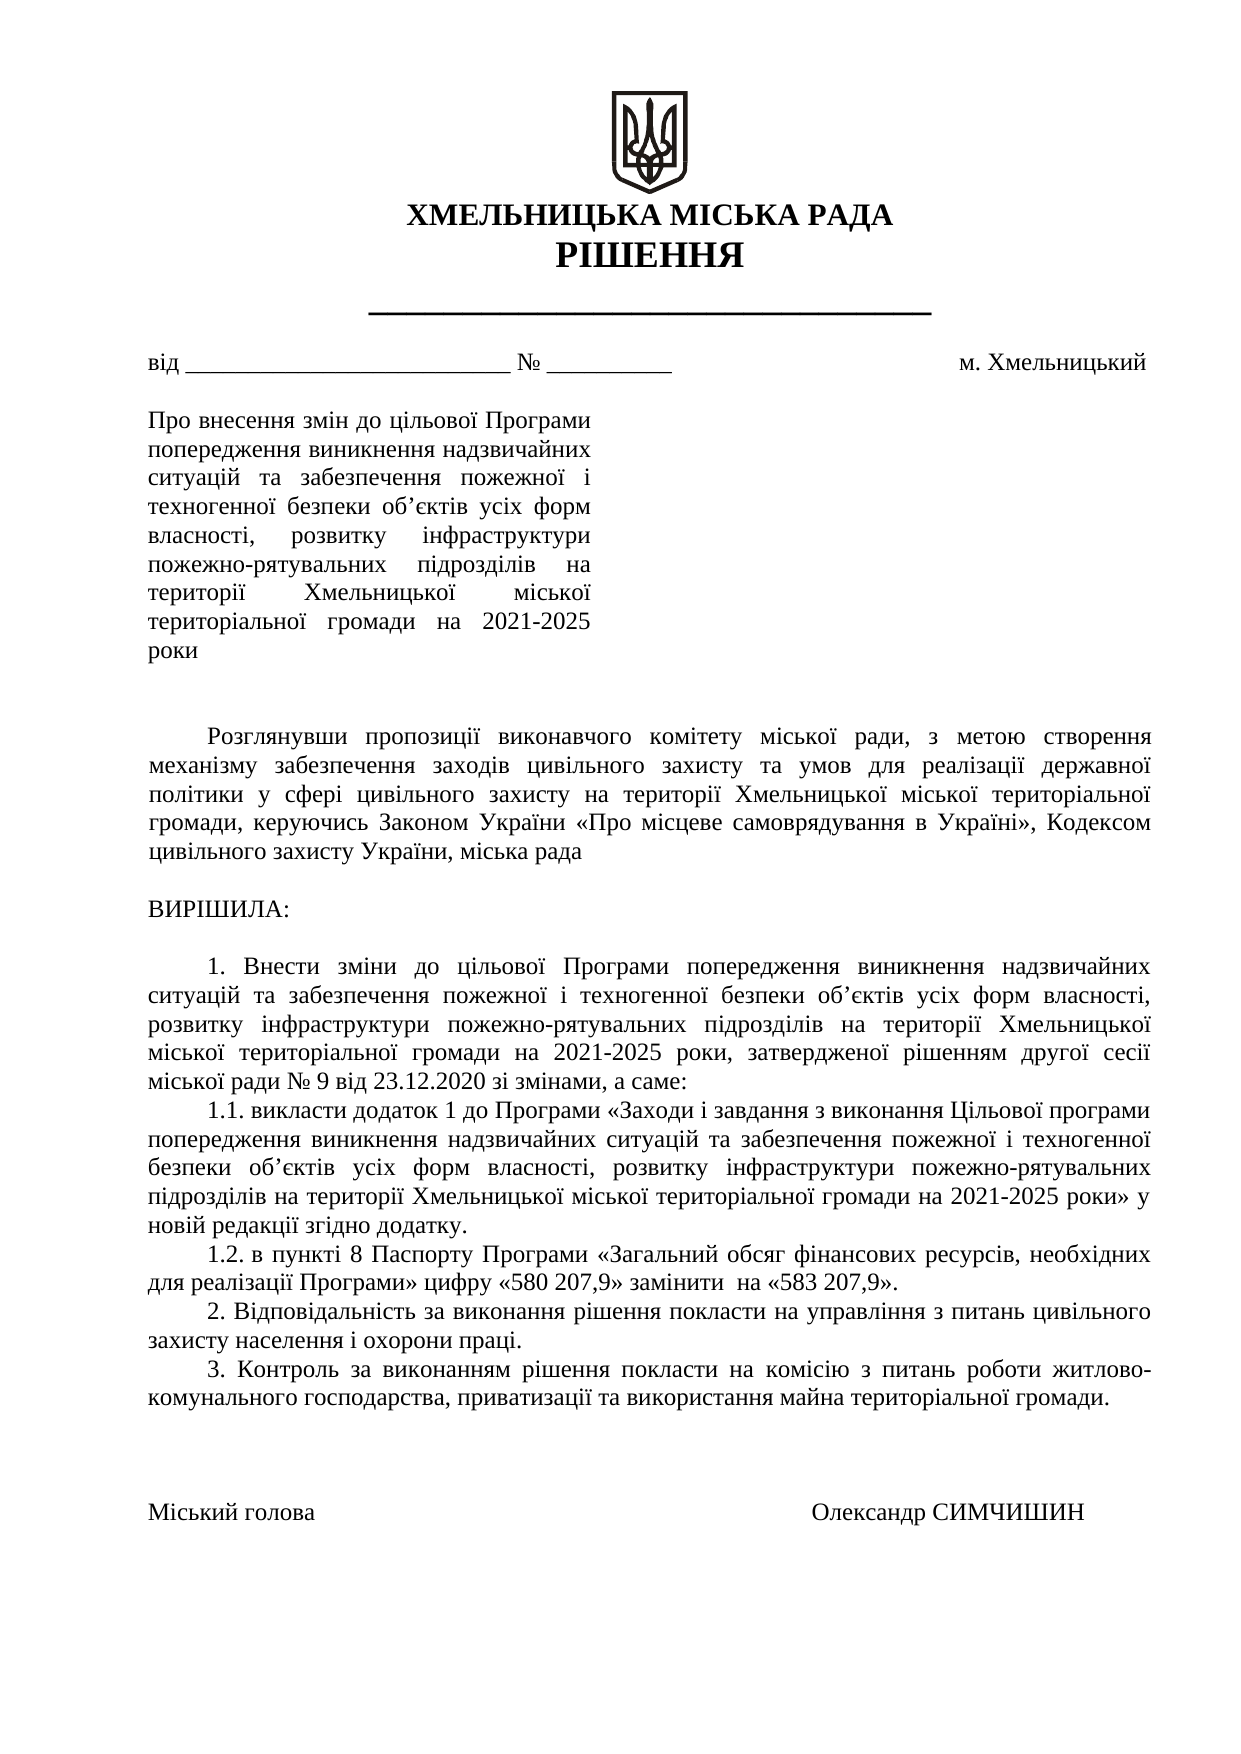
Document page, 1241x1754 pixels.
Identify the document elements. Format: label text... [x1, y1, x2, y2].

text 2. Відповідальність за виконання рішення покласти на управління з питань цивільного захисту населення і охорони праці. [148, 1296, 1152, 1354]
text 1. Внести зміни до цільової Програми попередження виникнення надзвичайних ситуацій та забезпечення пожежної і техногенної безпеки об’єктів усіх форм власності, розвитку інфраструктури пожежно-рятувальних підрозділів на території Хмельницької міської територіальної громади на 2021-2025 роки, затвердженої рішенням другої сесії міської ради № 9 від 23.12.2020 зі змінами, а саме: [148, 951, 1152, 1095]
text ВИРІШИЛА: [148, 894, 1152, 922]
text від __________________________ № __________ м. Хмельницький [148, 347, 1152, 376]
text Розглянувши пропозиції виконавчого комітету міської ради, з метою створення механізму забезпечення заходів цивільного захисту та умов для реалізації державної політики у сфері цивільного захисту на території Хмельницької міської територіальної громади, керуючись Законом України «Про місцеве самоврядування в Україні», Кодексом цивільного захисту України, міська рада [148, 802, 1152, 865]
text 1.2. в пункті 8 Паспорту Програми «Загальний обсяг фінансових ресурсів, необхідних для реалізації Програми» цифру «580 207,9» замінити на «583 207,9». [148, 1239, 1152, 1296]
text Міський голова Олександр СИМЧИШИН [148, 1497, 1152, 1526]
text Про внесення змін до цільової Програми попередження виникнення надзвичайних ситуацій та забезпечення пожежної і техногенної безпеки об’єктів усіх форм власності, розвитку інфраструктури пожежно-рятувальних підрозділів на території Хмельницької міської територіальної громади на 2021-2025 роки [148, 405, 591, 664]
text РІШЕННЯ [148, 232, 1152, 276]
text 3. Контроль за виконанням рішення покласти на комісію з питань роботи житлово-комунального господарства, приватизації та використання майна територіальної громади. [148, 1354, 1152, 1411]
text ______________________________ [148, 276, 1152, 319]
text ХМЕЛЬНИЦЬКА МІСЬКА РАДА [148, 196, 1152, 232]
text 1.1. викласти додаток 1 до Програми «Заходи і завдання з виконання Цільової програми попередження виникнення надзвичайних ситуацій та забезпечення пожежної і техногенної безпеки об’єктів усіх форм власності, розвитку інфраструктури пожежно-рятувальних підрозділів на території Хмельницької міської територіальної громади на 2021-2025 роки» у новій редакції згідно додатку. [148, 1095, 1152, 1239]
text Розглянувши пропозиції виконавчого комітету міської ради, з метою створення механізму забезпечення заходів цивільного захисту та умов для реалізації державної політики у сфері цивільного захисту на території Хмельницької міської територіальної громади, керуючись Законом України «Про місцеве самоврядування в Україні», Кодексом цивільного захисту України, міська рада [148, 721, 1026, 801]
